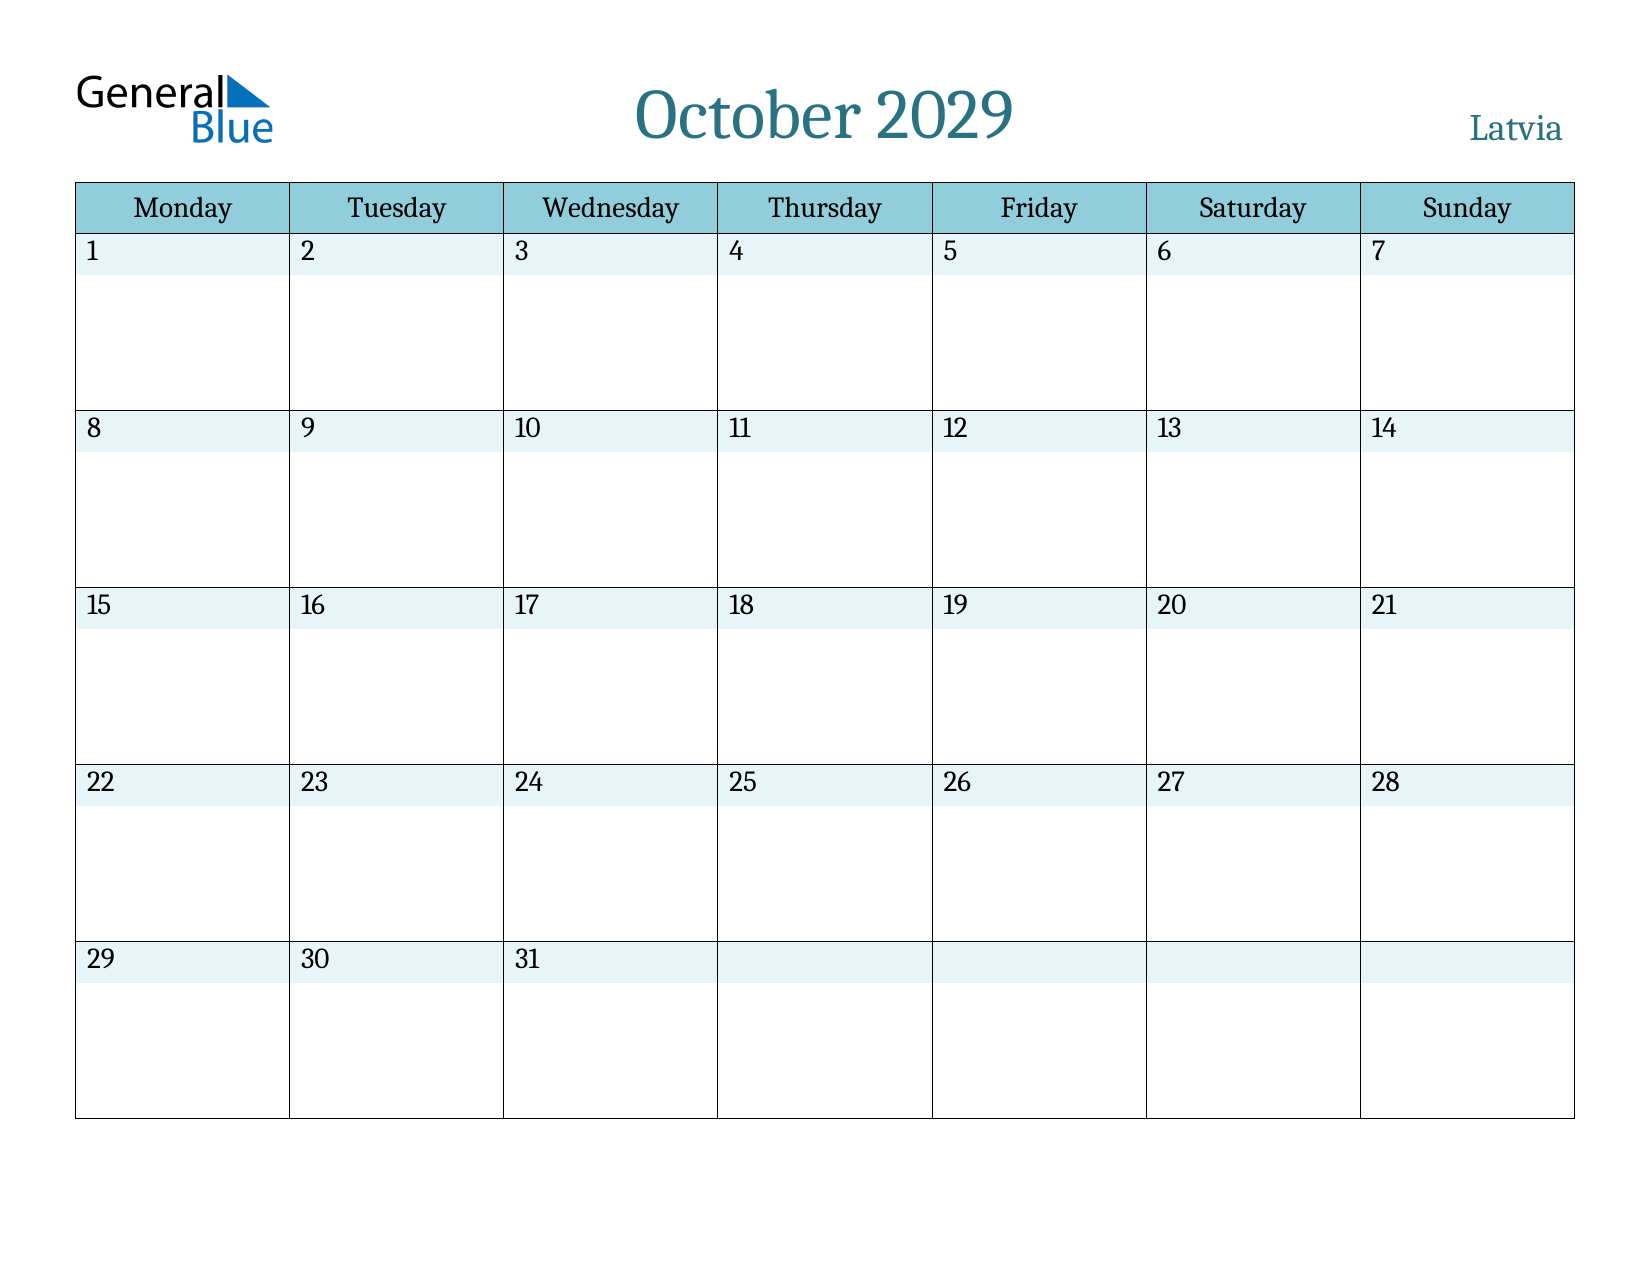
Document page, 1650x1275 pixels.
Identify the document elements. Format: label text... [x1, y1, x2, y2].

table_cell [718, 452, 932, 587]
table_cell [933, 942, 1146, 983]
table_cell Tuesday [290, 183, 503, 233]
table_cell 20 [1147, 588, 1360, 629]
table_cell [1361, 983, 1574, 1118]
table_cell Wednesday [504, 183, 717, 233]
table_cell 23 [290, 765, 503, 806]
table_cell [504, 275, 717, 410]
table_cell [504, 806, 717, 941]
table_cell [290, 275, 503, 410]
table_cell [1147, 942, 1360, 983]
table_cell [1361, 452, 1574, 587]
table_cell [290, 629, 503, 764]
table_cell 8 [76, 411, 289, 452]
table_cell 29 [76, 942, 289, 983]
table_cell [76, 806, 289, 941]
table_cell [1361, 629, 1574, 764]
table_cell [290, 452, 503, 587]
table_cell 21 [1361, 588, 1574, 629]
table_cell [504, 452, 717, 587]
table_cell 2 [290, 234, 503, 275]
table_cell [933, 806, 1146, 941]
table_cell [76, 452, 289, 587]
table_cell [504, 629, 717, 764]
table_cell [933, 452, 1146, 587]
table_cell 17 [504, 588, 717, 629]
table_cell [718, 806, 932, 941]
table_cell [1361, 275, 1574, 410]
table_cell [718, 942, 932, 983]
table_cell 25 [718, 765, 932, 806]
table_cell 22 [76, 765, 289, 806]
table_cell [1147, 275, 1360, 410]
table_cell 26 [933, 765, 1146, 806]
table_cell 19 [933, 588, 1146, 629]
table_cell Friday [933, 183, 1146, 233]
table_header [76, 75, 503, 182]
table_cell [718, 629, 932, 764]
table_cell 4 [718, 234, 932, 275]
table_cell 13 [1147, 411, 1360, 452]
table_cell 16 [290, 588, 503, 629]
table_cell 5 [933, 234, 1146, 275]
table_cell 15 [76, 588, 289, 629]
table_cell [504, 983, 717, 1118]
table_cell [1147, 452, 1360, 587]
table_cell 3 [504, 234, 717, 275]
table_cell 24 [504, 765, 717, 806]
table_cell [933, 983, 1146, 1118]
table_cell [1361, 806, 1574, 941]
table_cell [76, 629, 289, 764]
table_cell [718, 275, 932, 410]
table_cell 1 [76, 234, 289, 275]
table_cell 9 [290, 411, 503, 452]
table_cell [1147, 983, 1360, 1118]
table_cell Saturday [1147, 183, 1360, 233]
table_cell 7 [1361, 234, 1574, 275]
table_cell [933, 629, 1146, 764]
table_header October 2029 [504, 75, 1146, 182]
table_cell 12 [933, 411, 1146, 452]
table_cell [1147, 629, 1360, 764]
table_cell [1361, 942, 1574, 983]
table_cell [290, 806, 503, 941]
table_cell [76, 983, 289, 1118]
table_cell [290, 983, 503, 1118]
table_header Latvia [1146, 75, 1574, 182]
table_cell 14 [1361, 411, 1574, 452]
table_cell [1147, 806, 1360, 941]
table_cell 18 [718, 588, 932, 629]
table_cell 31 [504, 942, 717, 983]
table_cell 11 [718, 411, 932, 452]
table_cell [933, 275, 1146, 410]
table_cell 28 [1361, 765, 1574, 806]
table_cell 27 [1147, 765, 1360, 806]
table_cell 6 [1147, 234, 1360, 275]
picture [77, 75, 273, 143]
table_cell 30 [290, 942, 503, 983]
table_cell [76, 275, 289, 410]
table_cell Monday [76, 183, 289, 233]
table_cell Thursday [718, 183, 932, 233]
table_cell [718, 983, 932, 1118]
table_cell 10 [504, 411, 717, 452]
table_cell Sunday [1361, 183, 1574, 233]
